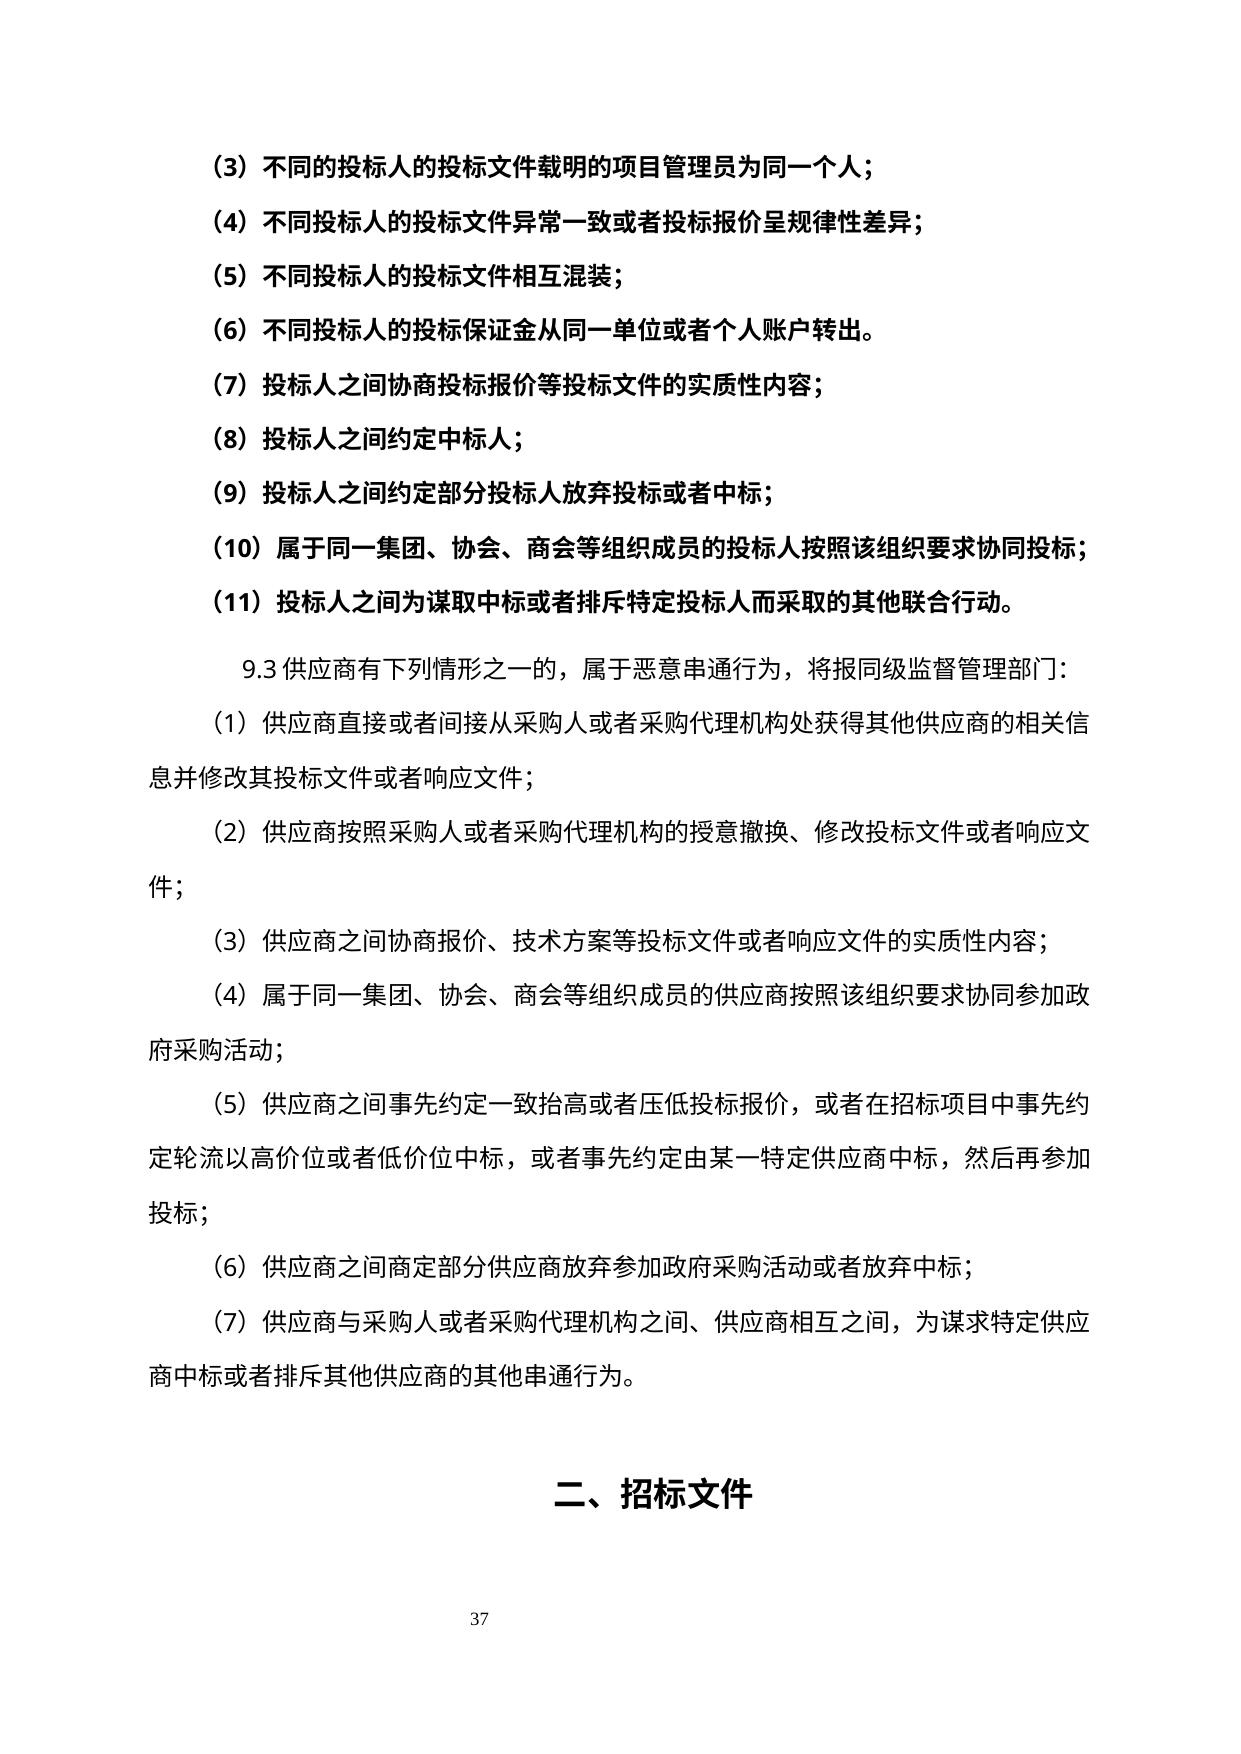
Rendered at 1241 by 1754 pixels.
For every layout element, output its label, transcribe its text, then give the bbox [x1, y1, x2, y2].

text （5）不同投标人的投标文件相互混装； [148, 256, 1093, 293]
text （1）供应商直接或者间接从采购人或者采购代理机构处获得其他供应商的相关信息并修改其投标文件或者响应文件； [148, 704, 1093, 794]
text （9）投标人之间约定部分投标人放弃投标或者中标； [148, 474, 1093, 510]
text （5）供应商之间事先约定一致抬高或者压低投标报价，或者在招标项目中事先约定轮流以高价位或者低价位中标，或者事先约定由某一特定供应商中标，然后再参加投标； [148, 1084, 1093, 1229]
text （6）供应商之间商定部分供应商放弃参加政府采购活动或者放弃中标； [148, 1248, 1093, 1284]
text （3）供应商之间协商报价、技术方案等投标文件或者响应文件的实质性内容； [148, 921, 1093, 958]
text （7）投标人之间协商投标报价等投标文件的实质性内容； [148, 365, 1093, 401]
text （4）不同投标人的投标文件异常一致或者投标报价呈规律性差异； [148, 202, 1093, 238]
subtitle 二、招标文件 [148, 1468, 1093, 1516]
text （8）投标人之间约定中标人； [148, 419, 1093, 456]
text （7）供应商与采购人或者采购代理机构之间、供应商相互之间，为谋求特定供应商中标或者排斥其他供应商的其他串通行为。 [148, 1302, 1093, 1393]
text （6）不同投标人的投标保证金从同一单位或者个人账户转出。 [148, 311, 1093, 347]
text （4）属于同一集团、协会、商会等组织成员的供应商按照该组织要求协同参加政府采购活动； [148, 976, 1093, 1066]
subtitle 9.3供应商有下列情形之一的，属于恶意串通行为，将报同级监督管理部门： [191, 649, 1093, 686]
text （2）供应商按照采购人或者采购代理机构的授意撤换、修改投标文件或者响应文件； [148, 813, 1093, 903]
text （10）属于同一集团、协会、商会等组织成员的投标人按照该组织要求协同投标； [148, 528, 1093, 564]
text （3）不同的投标人的投标文件载明的项目管理员为同一个人； [148, 148, 1093, 184]
text （11）投标人之间为谋取中标或者排斥特定投标人而采取的其他联合行动。 [148, 583, 1093, 619]
